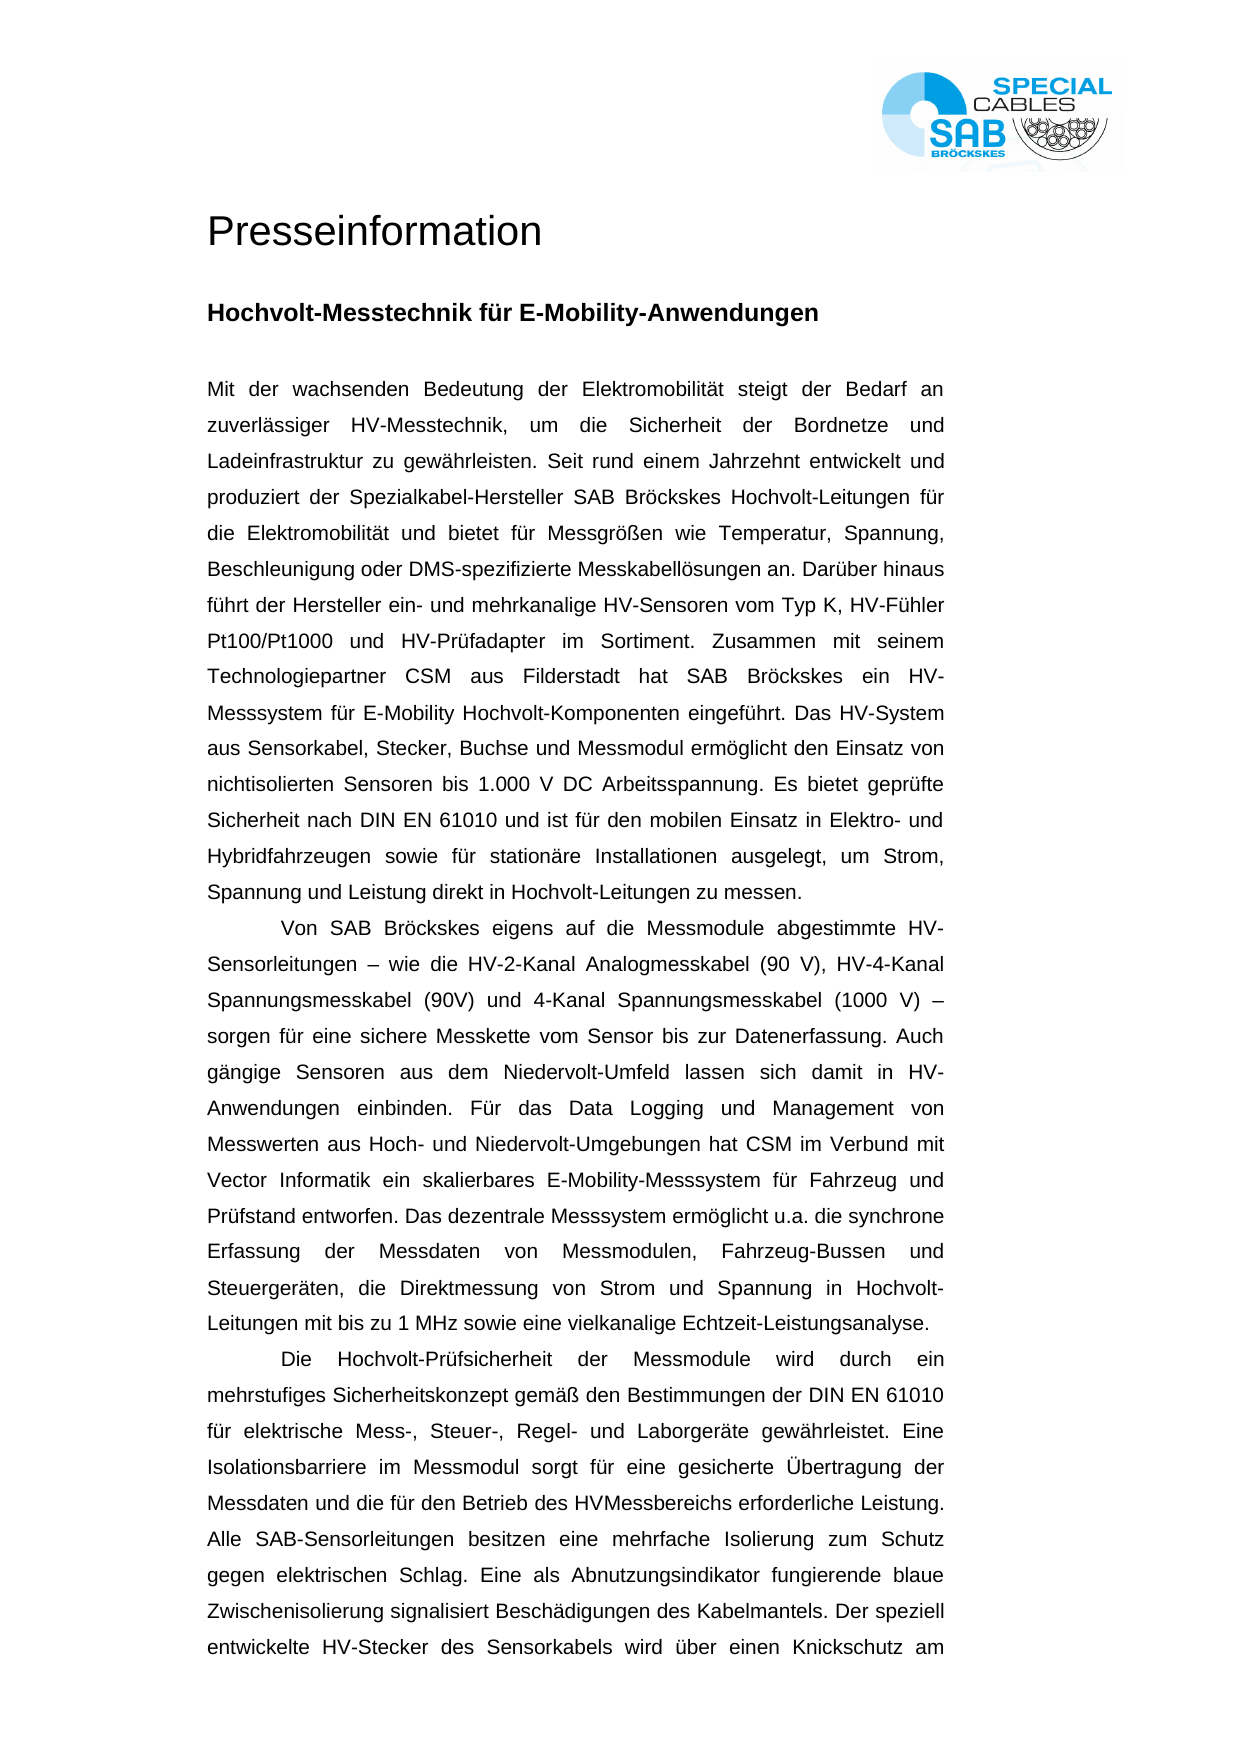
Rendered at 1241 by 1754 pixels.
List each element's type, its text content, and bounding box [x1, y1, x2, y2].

text Presseinformation [207, 207, 945, 255]
text Von SAB Bröckskes eigens auf die Messmodule abgestimmte HV-Sensorleitungen – wie die HV-2-Kanal Analogmesskabel (90 V), HV-4-Kanal Spannungsmesskabel (90V) und 4-Kanal Spannungsmesskabel (1000 V) – sorgen für eine sichere Messkette vom Sensor bis zur Datenerfassung. Auch gängige Sensoren aus dem Niedervolt-Umfeld lassen sich damit in HV-Anwendungen einbinden. Für das Data Logging und Management von Messwerten aus Hoch- und Niedervolt-Umgebungen hat CSM im Verbund mit Vector Informatik ein skalierbares E-Mobility-Messsystem für Fahrzeug und Prüfstand entworfen. Das dezentrale Messsystem ermöglicht u.a. die synchrone Erfassung der Messdaten von Messmodulen, Fahrzeug-Bussen und Steuergeräten, die Direktmessung von Strom und Spannung in Hochvolt-Leitungen mit bis zu 1 MHz sowie eine vielkanalige Echtzeit-Leistungsanalyse. [207, 916, 945, 1335]
text Hochvolt-Messtechnik für E-Mobility-Anwendungen [207, 298, 945, 327]
text Mit der wachsenden Bedeutung der Elektromobilität steigt der Bedarf an zuverlässiger HV-Messtechnik, um die Sicherheit der Bordnetze und Ladeinfrastruktur zu gewährleisten. Seit rund einem Jahrzehnt entwickelt und produziert der Spezialkabel-Hersteller SAB Bröckskes Hochvolt-Leitungen für die Elektromobilität und bietet für Messgrößen wie Temperatur, Spannung, Beschleunigung oder DMS-spezifizierte Messkabellösungen an. Darüber hinaus führt der Hersteller ein- und mehrkanalige HV-Sensoren vom Typ K, HV-Fühler Pt100/Pt1000 und HV-Prüfadapter im Sortiment. Zusammen mit seinem Technologiepartner CSM aus Filderstadt hat SAB Bröckskes ein HV-Messsystem für E-Mobility Hochvolt-Komponenten eingeführt. Das HV-System aus Sensorkabel, Stecker, Buchse und Messmodul ermöglicht den Einsatz von nicht­isolierten Sensoren bis 1.000 V DC Arbeitsspannung. Es bietet geprüfte Sicherheit nach DIN EN 61010 und ist für den mobilen Einsatz in Elektro- und Hybridfahrzeugen sowie für stationäre Installationen ausgelegt, um Strom, Spannung und Leistung direkt in Hochvolt-Leitungen zu messen. [207, 377, 945, 904]
picture [872, 55, 1124, 172]
